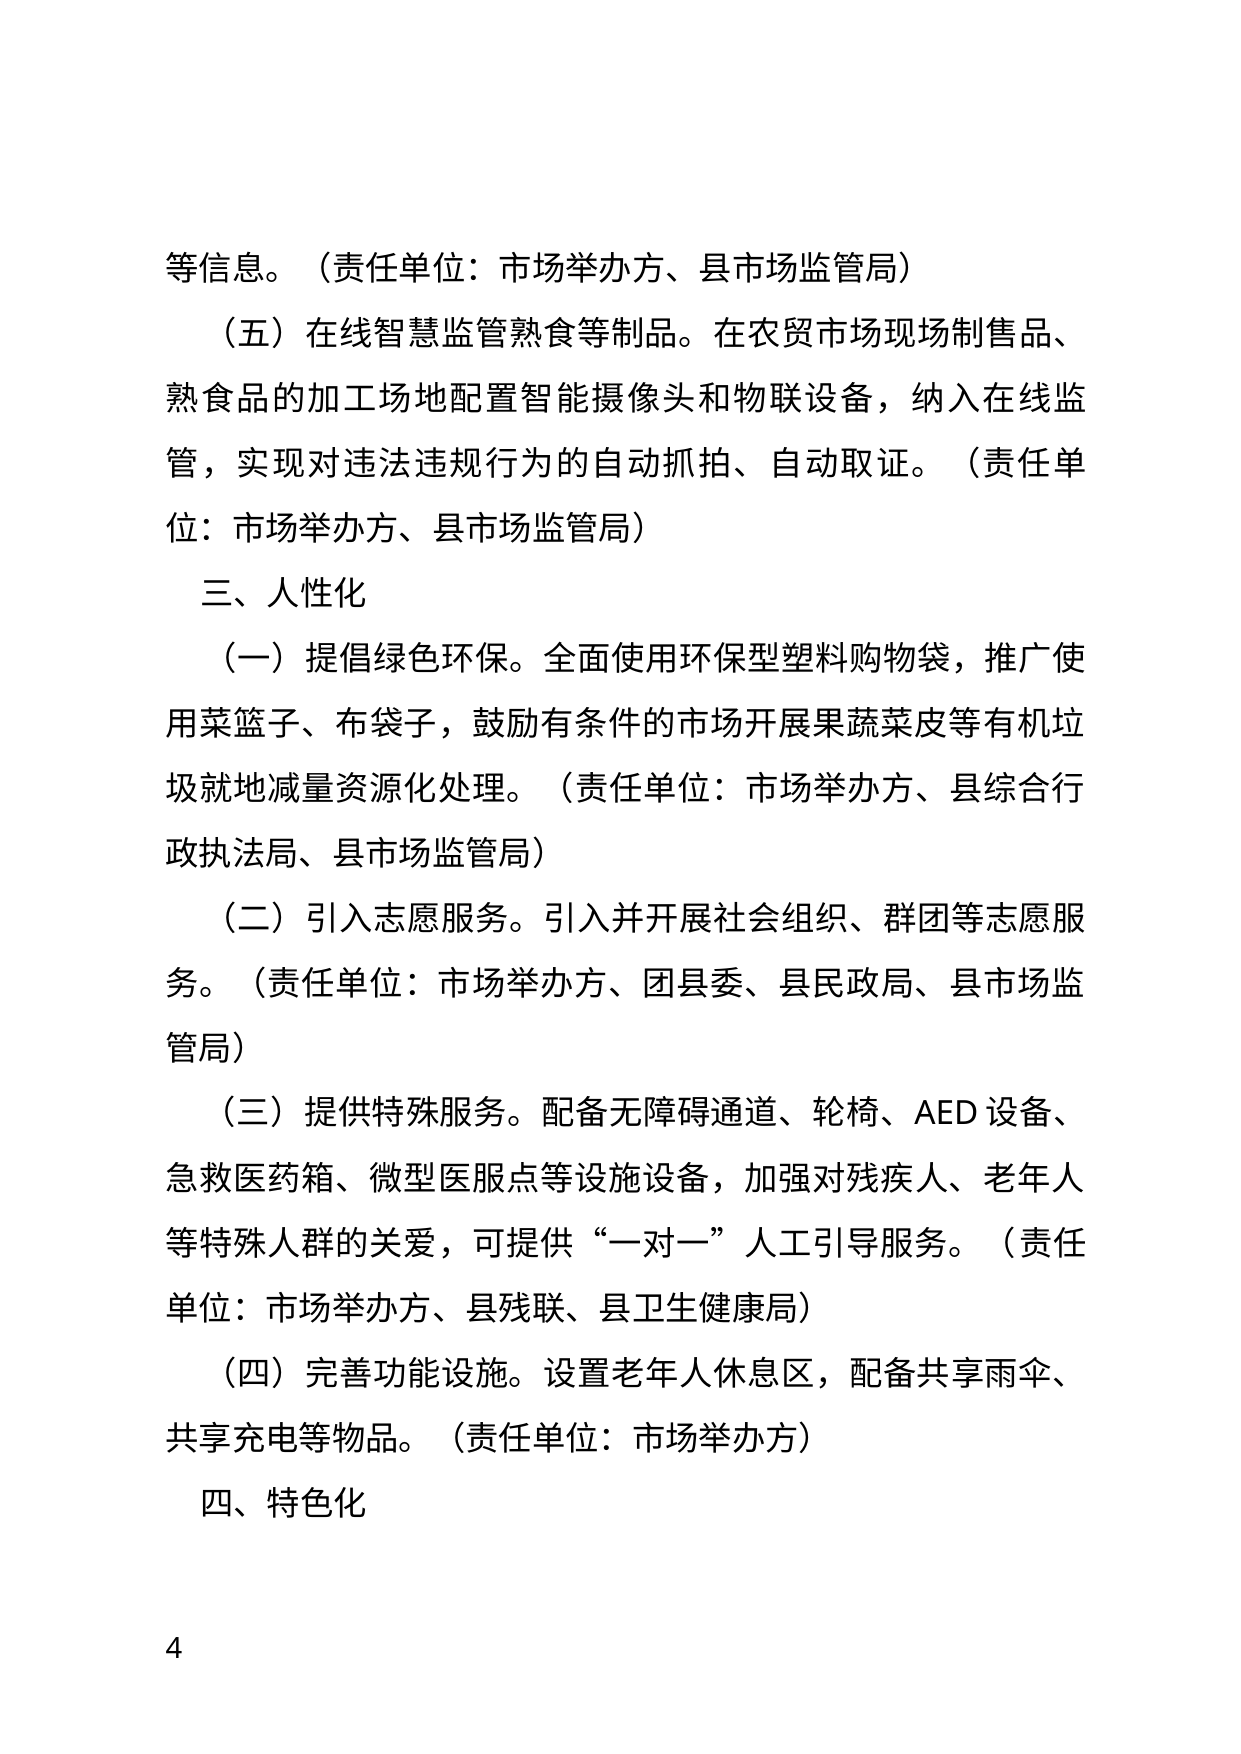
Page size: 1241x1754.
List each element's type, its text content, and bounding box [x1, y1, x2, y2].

text （二）引入志愿服务。引入并开展社会组织、群团等志愿服务。（责任单位：市场举办方、团县委、县民政局、县市场监管局） [165, 883, 1087, 1078]
text （五）在线智慧监管熟食等制品。在农贸市场现场制售品、熟食品的加工场地配置智能摄像头和物联设备，纳入在线监管，实现对违法违规行为的自动抓拍、自动取证。（责任单位：市场举办方、县市场监管局） [165, 298, 1087, 558]
text （三）提供特殊服务。配备无障碍通道、轮椅、AED设备、急救医药箱、微型医服点等设施设备，加强对残疾人、老年人等特殊人群的关爱，可提供“一对一”人工引导服务。（责任单位：市场举办方、县残联、县卫生健康局） [165, 1078, 1087, 1338]
text 三、人性化 [165, 558, 1087, 623]
text 四、特色化 [165, 1468, 1087, 1533]
text （一）提倡绿色环保。全面使用环保型塑料购物袋，推广使用菜篮子、布袋子，鼓励有条件的市场开展果蔬菜皮等有机垃圾就地减量资源化处理。（责任单位：市场举办方、县综合行政执法局、县市场监管局） [165, 623, 1087, 883]
text （四）完善功能设施。设置老年人休息区，配备共享雨伞、共享充电等物品。（责任单位：市场举办方） [165, 1338, 1087, 1468]
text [165, 233, 1087, 298]
